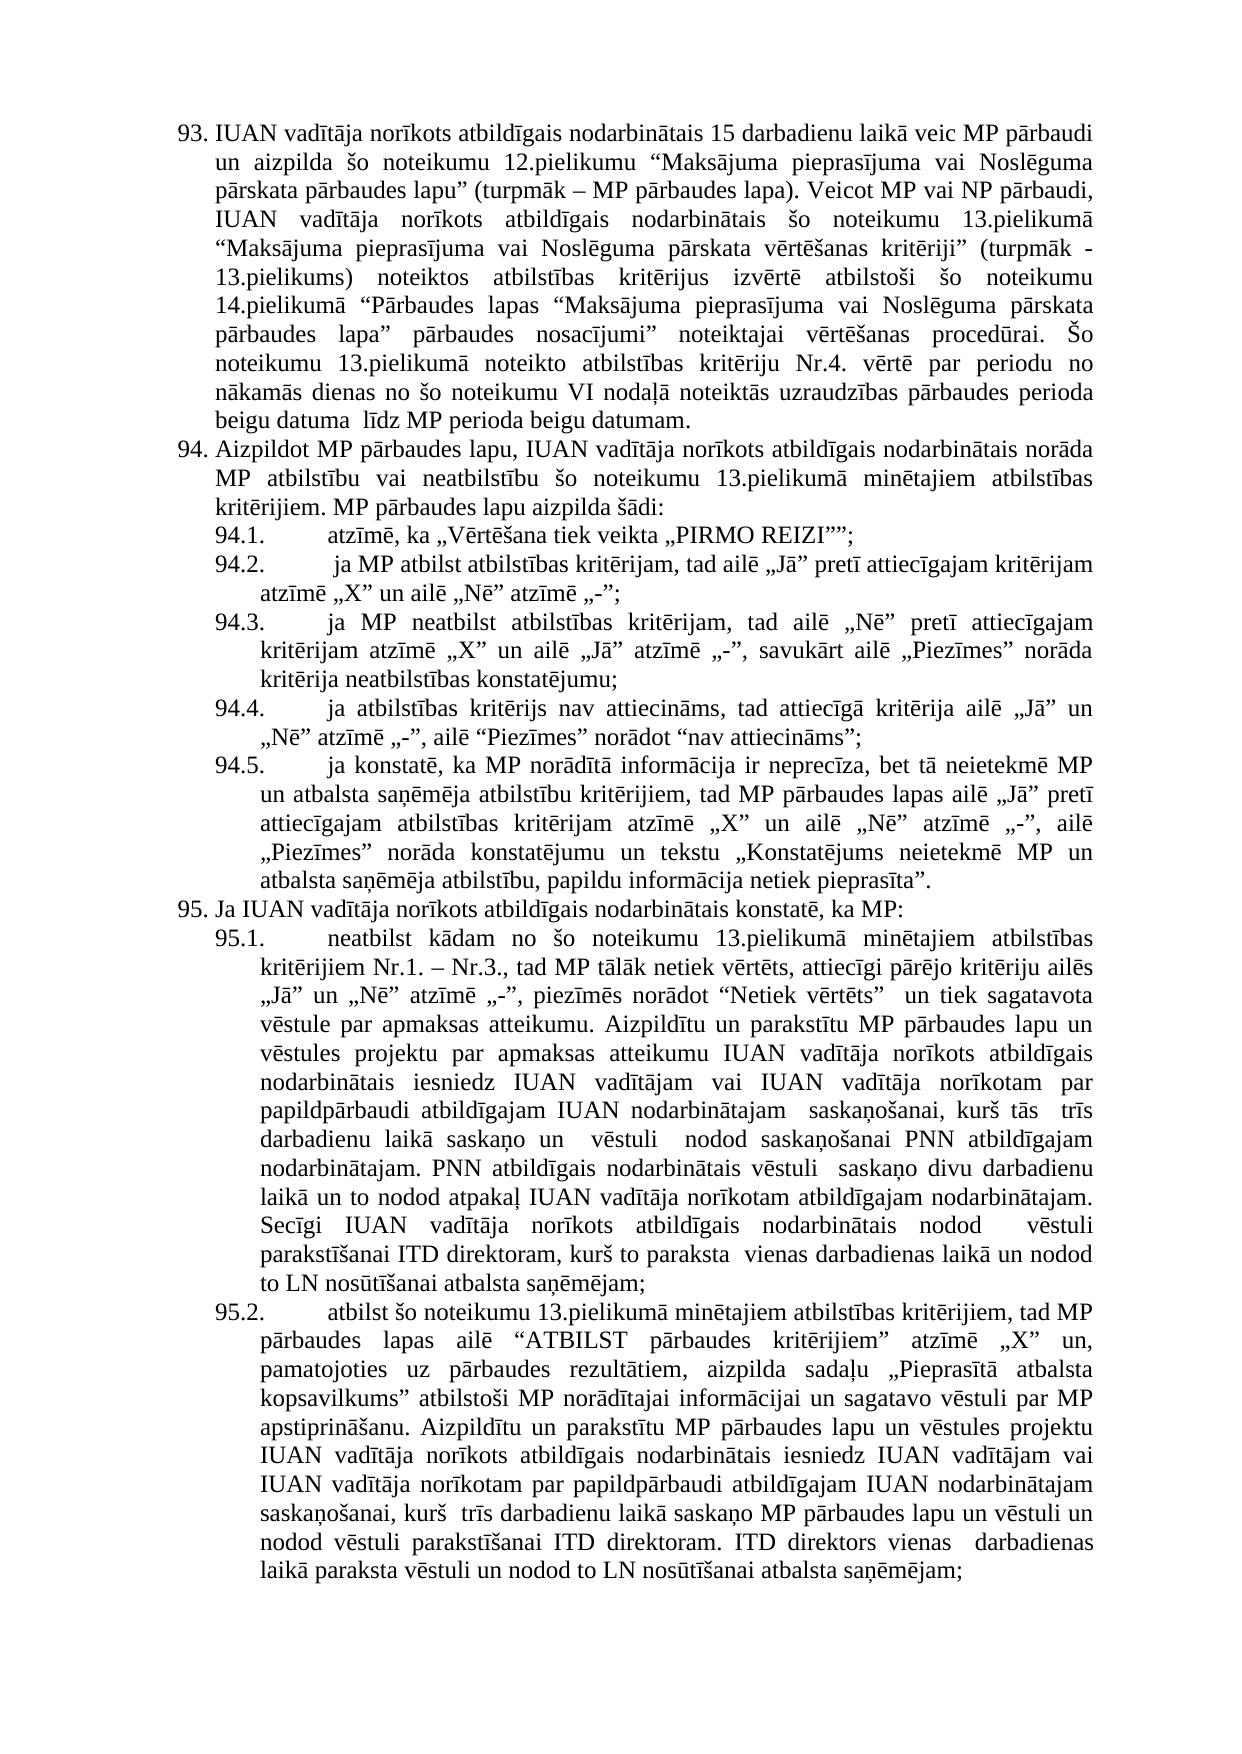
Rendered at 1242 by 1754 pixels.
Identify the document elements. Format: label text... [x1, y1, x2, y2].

list neatbilst kādam no šo noteikumu 13.pielikumā minētajiem atbilstības kritērijiem Nr.1. – Nr.3., tad MP tālāk netiek vērtēts, attiecīgi pārējo kritēriju ailēs „Jā” un „Nē” atzīmē „-”, piezīmēs norādot “Netiek vērtēts” un tiek sagatavota vēstule par apmaksas atteikumu. Aizpildītu un parakstītu MP pārbaudes lapu un vēstules projektu par apmaksas atteikumu IUAN vadītāja norīkots atbildīgais nodarbinātais iesniedz IUAN vadītājam vai IUAN vadītāja norīkotam par papildpārbaudi atbildīgajam IUAN nodarbinātajam saskaņošanai, kurš tās trīs darbadienu laikā saskaņo un vēstuli nodod saskaņošanai PNN atbildīgajam nodarbinātajam. PNN atbildīgais nodarbinātais vēstuli saskaņo divu darbadienu laikā un to nodod atpakaļ IUAN vadītāja norīkotam atbildīgajam nodarbinātajam. Secīgi IUAN vadītāja norīkots atbildīgais nodarbinātais nodod vēstuli parakstīšanai ITD direktoram, kurš to paraksta vienas darbadienas laikā un nodod to LN nosūtīšanai atbalsta saņēmējam; [215, 923, 1094, 1297]
list ja konstatē, ka MP norādītā informācija ir neprecīza, bet tā neietekmē MP un atbalsta saņēmēja atbilstību kritērijiem, tad MP pārbaudes lapas ailē „Jā” pretī attiecīgajam atbilstības kritērijam atzīmē „X” un ailē „Nē” atzīmē „-”, ailē „Piezīmes” norāda konstatējumu un tekstu „Konstatējums neietekmē MP un atbalsta saņēmēja atbilstību, papildu informācija netiek pieprasīta”. [215, 751, 1094, 894]
list ja MP neatbilst atbilstības kritērijam, tad ailē „Nē” pretī attiecīgajam kritērijam atzīmē „X” un ailē „Jā” atzīmē „-”, savukārt ailē „Piezīmes” norāda kritērija neatbilstības konstatējumu; [215, 607, 1094, 693]
list IUAN vadītāja norīkots atbildīgais nodarbinātais 15 darbadienu laikā veic MP pārbaudi un aizpilda šo noteikumu 12.pielikumu “Maksājuma pieprasījuma vai Noslēguma pārskata pārbaudes lapu” (turpmāk – MP pārbaudes lapa). Veicot MP vai NP pārbaudi, IUAN vadītāja norīkots atbildīgais nodarbinātais šo noteikumu 13.pielikumā “Maksājuma pieprasījuma vai Noslēguma pārskata vērtēšanas kritēriji” (turpmāk - 13.pielikums) noteiktos atbilstības kritērijus izvērtē atbilstoši šo noteikumu 14.pielikumā “Pārbaudes lapas “Maksājuma pieprasījuma vai Noslēguma pārskata pārbaudes lapa” pārbaudes nosacījumi” noteiktajai vērtēšanas procedūrai. Šo noteikumu 13.pielikumā noteikto atbilstības kritēriju Nr.4. vērtē par periodu no nākamās dienas no šo noteikumu VI nodaļā noteiktās uzraudzības pārbaudes perioda beigu datuma līdz MP perioda beigu datumam. [177, 118, 1094, 434]
list Aizpildot MP pārbaudes lapu, IUAN vadītāja norīkots atbildīgais nodarbinātais norāda MP atbilstību vai neatbilstību šo noteikumu 13.pielikumā minētajiem atbilstības kritērijiem. MP pārbaudes lapu aizpilda šādi: [177, 434, 1094, 521]
list atzīmē, ka „Vērtēšana tiek veikta „PIRMO REIZI””; [215, 521, 1094, 549]
list Ja IUAN vadītāja norīkots atbildīgais nodarbinātais konstatē, ka MP: [177, 894, 1094, 923]
list ja atbilstības kritērijs nav attiecināms, tad attiecīgā kritērija ailē „Jā” un „Nē” atzīmē „-”, ailē “Piezīmes” norādot “nav attiecināms”; [215, 693, 1094, 751]
list ja MP atbilst atbilstības kritērijam, tad ailē „Jā” pretī attiecīgajam kritērijam atzīmē „X” un ailē „Nē” atzīmē „-”; [215, 549, 1094, 607]
list atbilst šo noteikumu 13.pielikumā minētajiem atbilstības kritērijiem, tad MP pārbaudes lapas ailē “ATBILST pārbaudes kritērijiem” atzīmē „X” un, pamatojoties uz pārbaudes rezultātiem, aizpilda sadaļu „Pieprasītā atbalsta kopsavilkums” atbilstoši MP norādītajai informācijai un sagatavo vēstuli par MP apstiprināšanu. Aizpildītu un parakstītu MP pārbaudes lapu un vēstules projektu IUAN vadītāja norīkots atbildīgais nodarbinātais iesniedz IUAN vadītājam vai IUAN vadītāja norīkotam par papildpārbaudi atbildīgajam IUAN nodarbinātajam saskaņošanai, kurš trīs darbadienu laikā saskaņo MP pārbaudes lapu un vēstuli un nodod vēstuli parakstīšanai ITD direktoram. ITD direktors vienas darbadienas laikā paraksta vēstuli un nodod to LN nosūtīšanai atbalsta saņēmējam; [215, 1297, 1094, 1584]
